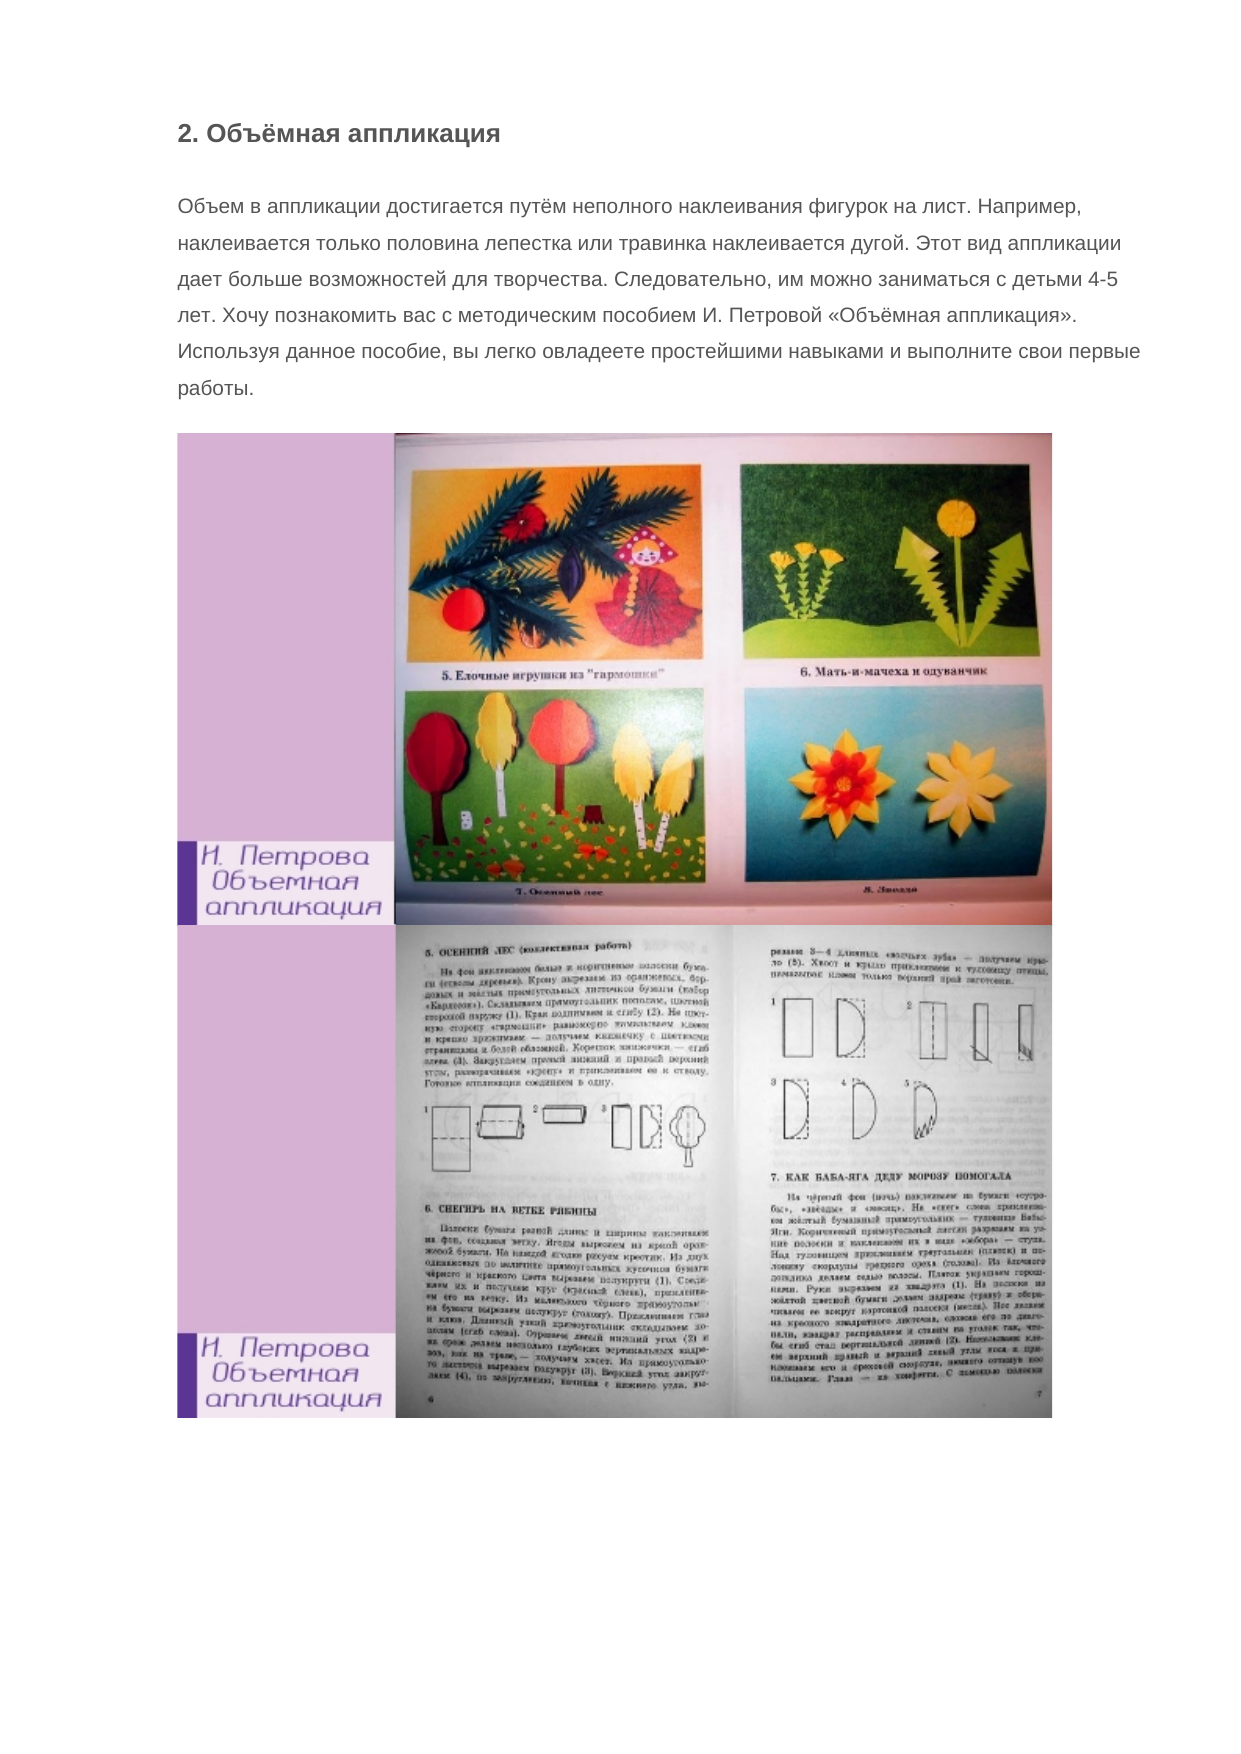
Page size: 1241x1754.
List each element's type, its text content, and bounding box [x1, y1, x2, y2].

picture [177, 433, 1053, 1418]
text 2. Объёмная аппликация [177, 118, 1152, 148]
text Объем в аппликации достигается путём неполного наклеивания фигурок на лист. Например, наклеивается только половина лепестка или травинка наклеивается дугой. Этот вид аппликации дает больше возможностей для творчества. Следовательно, им можно заниматься с детьми 4-5 лет. Хочу познакомить вас с методическим пособием И. Петровой «Объёмная аппликация». Используя данное пособие, вы легко овладеете простейшими навыками и выполните свои первые работы. [177, 182, 1152, 399]
